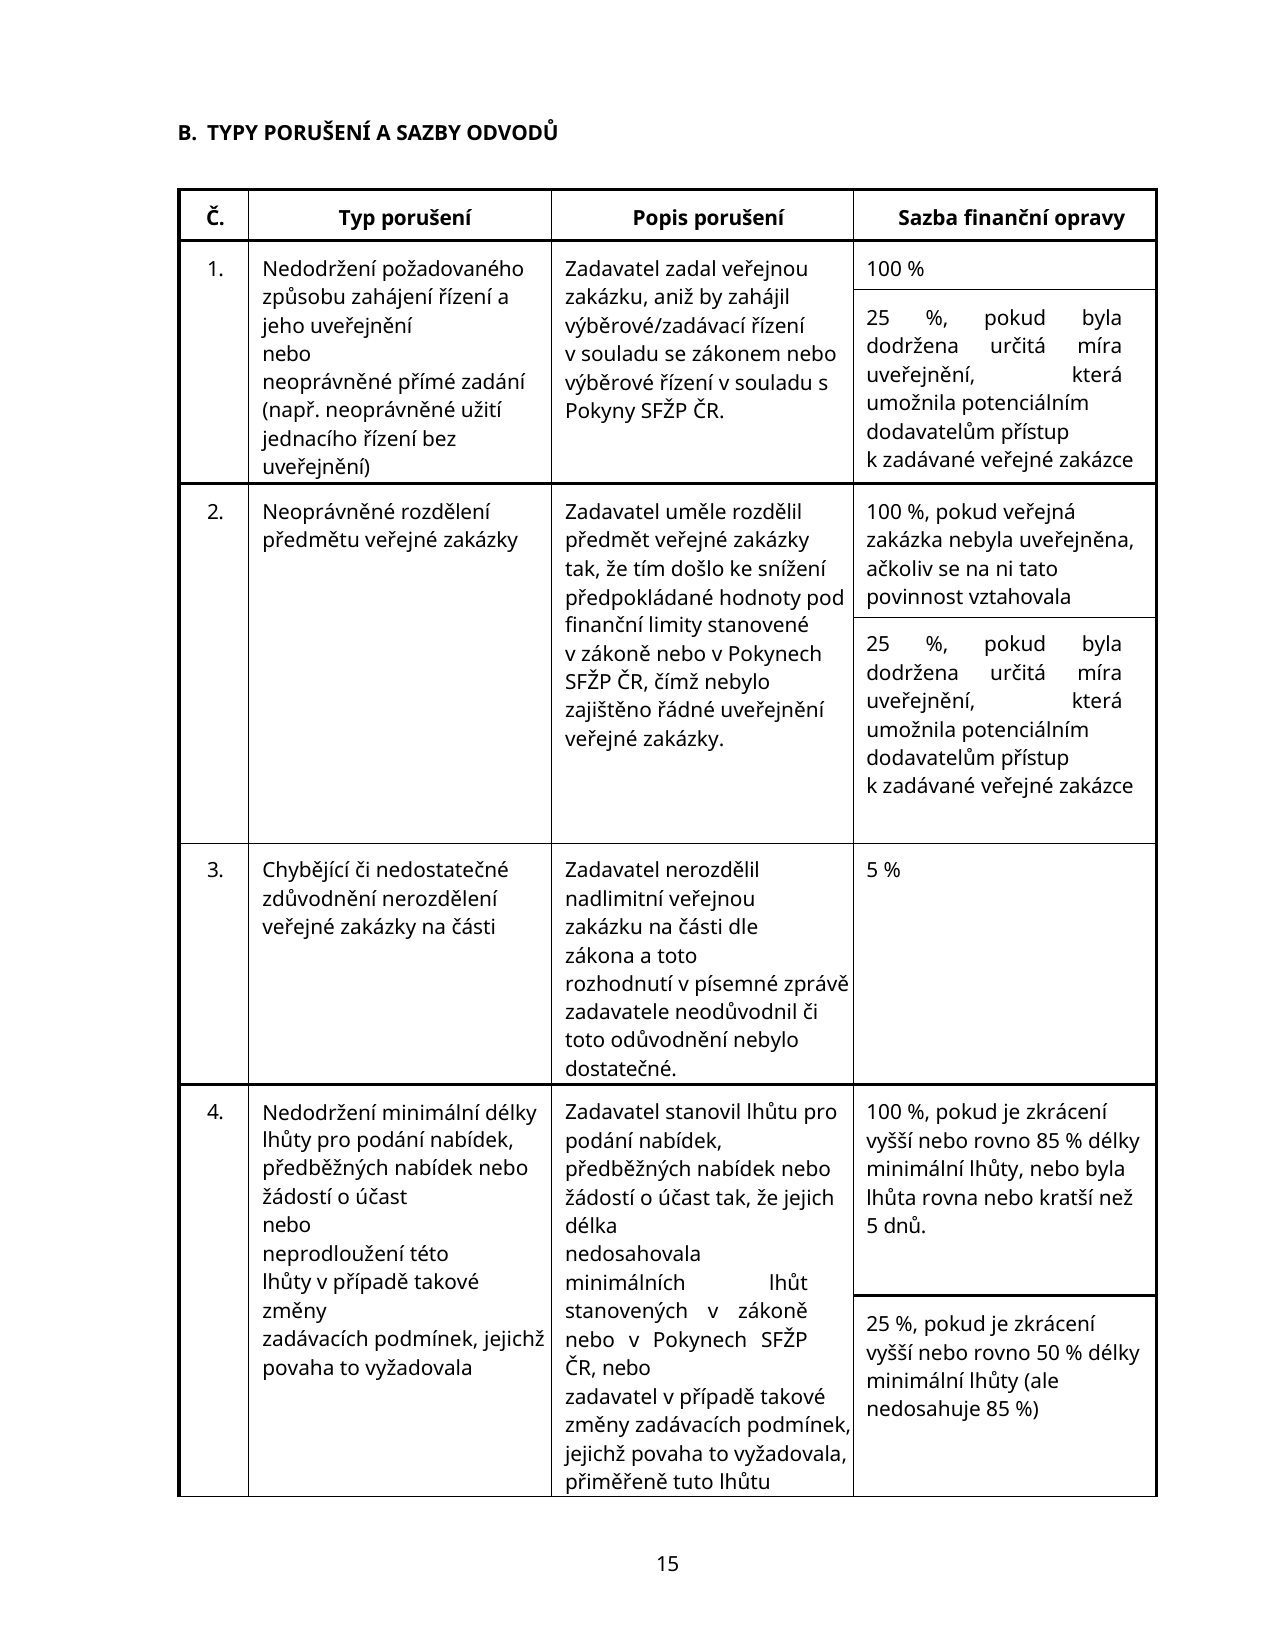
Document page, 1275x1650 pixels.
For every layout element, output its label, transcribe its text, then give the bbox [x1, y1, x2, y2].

table_cell 100 %, pokud je zkrácení vyšší nebo rovno 85 % délky minimální lhůty, nebo byla lhůta rovna nebo kratší než 5 dnů. [854, 1086, 1155, 1294]
table_cell 2. [181, 485, 248, 843]
table_cell Zadavatel zadal veřejnou zakázku, aniž by zahájil výběrové/zadávací řízení v souladu se zákonem nebo výběrové řízení v souladu s Pokyny SFŽP ČR. [552, 242, 853, 482]
table_cell 100 %, pokud veřejná zakázka nebyla uveřejněna, ačkoliv se na ni tato povinnost vztahovala [854, 485, 1155, 617]
table_cell Zadavatel uměle rozdělil předmět veřejné zakázky tak, že tím došlo ke snížení předpokládané hodnoty pod finanční limity stanovené v zákoně nebo v Pokynech SFŽP ČR, čímž nebylo zajištěno řádné uveřejnění veřejné zakázky. [552, 485, 853, 843]
table_header Sazba finanční opravy [854, 191, 1155, 239]
subtitle TYPY PORUŠENÍ A SAZBY ODVODŮ [177, 118, 1169, 146]
table_header Popis porušení [552, 191, 853, 239]
table_cell Zadavatel nerozdělil nadlimitní veřejnou zakázku na části dle zákona a toto rozhodnutí v písemné zprávě zadavatele neodůvodnil či toto odůvodnění nebylo dostatečné. [552, 844, 853, 1082]
table_cell Chybějící či nedostatečné zdůvodnění nerozdělení veřejné zakázky na části [249, 844, 551, 1082]
table_cell 4. [181, 1086, 248, 1496]
table_cell Nedodržení minimální délky lhůty pro podání nabídek, předběžných nabídek nebo žádostí o účast nebo neprodloužení této lhůty v případě takové změny zadávacích podmínek, jejichž povaha to vyžadovala [249, 1086, 551, 1496]
table_header Č. [181, 191, 248, 239]
table_cell 5 % [854, 844, 1155, 1082]
table_cell Nedodržení požadovaného způsobu zahájení řízení a jeho uveřejnění nebo neoprávněné přímé zadání (např. neoprávněné užití jednacího řízení bez uveřejnění) [249, 242, 551, 482]
table_cell Zadavatel stanovil lhůtu pro podání nabídek, předběžných nabídek nebo žádostí o účast tak, že jejich délka nedosahovala minimálních lhůt stanovených v zákoně nebo v Pokynech SFŽP ČR, nebo zadavatel v případě takové změny zadávacích podmínek, jejichž povaha to vyžadovala, přiměřeně tuto lhůtu neprodloužil. [552, 1086, 853, 1496]
table_header Typ porušení [249, 191, 551, 239]
table_cell 1. [181, 242, 248, 482]
table_cell 100 % [854, 242, 1155, 289]
table_cell 25 %, pokud byla dodržena určitá míra uveřejnění, která umožnila potenciálním dodavatelům přístup k zadávané veřejné zakázce [854, 618, 1155, 843]
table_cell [854, 1297, 1155, 1496]
table_cell 3. [181, 844, 248, 1082]
table_cell Neoprávněné rozdělení předmětu veřejné zakázky [249, 485, 551, 843]
table_cell 25 %, pokud byla dodržena určitá míra uveřejnění, která umožnila potenciálním dodavatelům přístup k zadávané veřejné zakázce [854, 290, 1155, 482]
